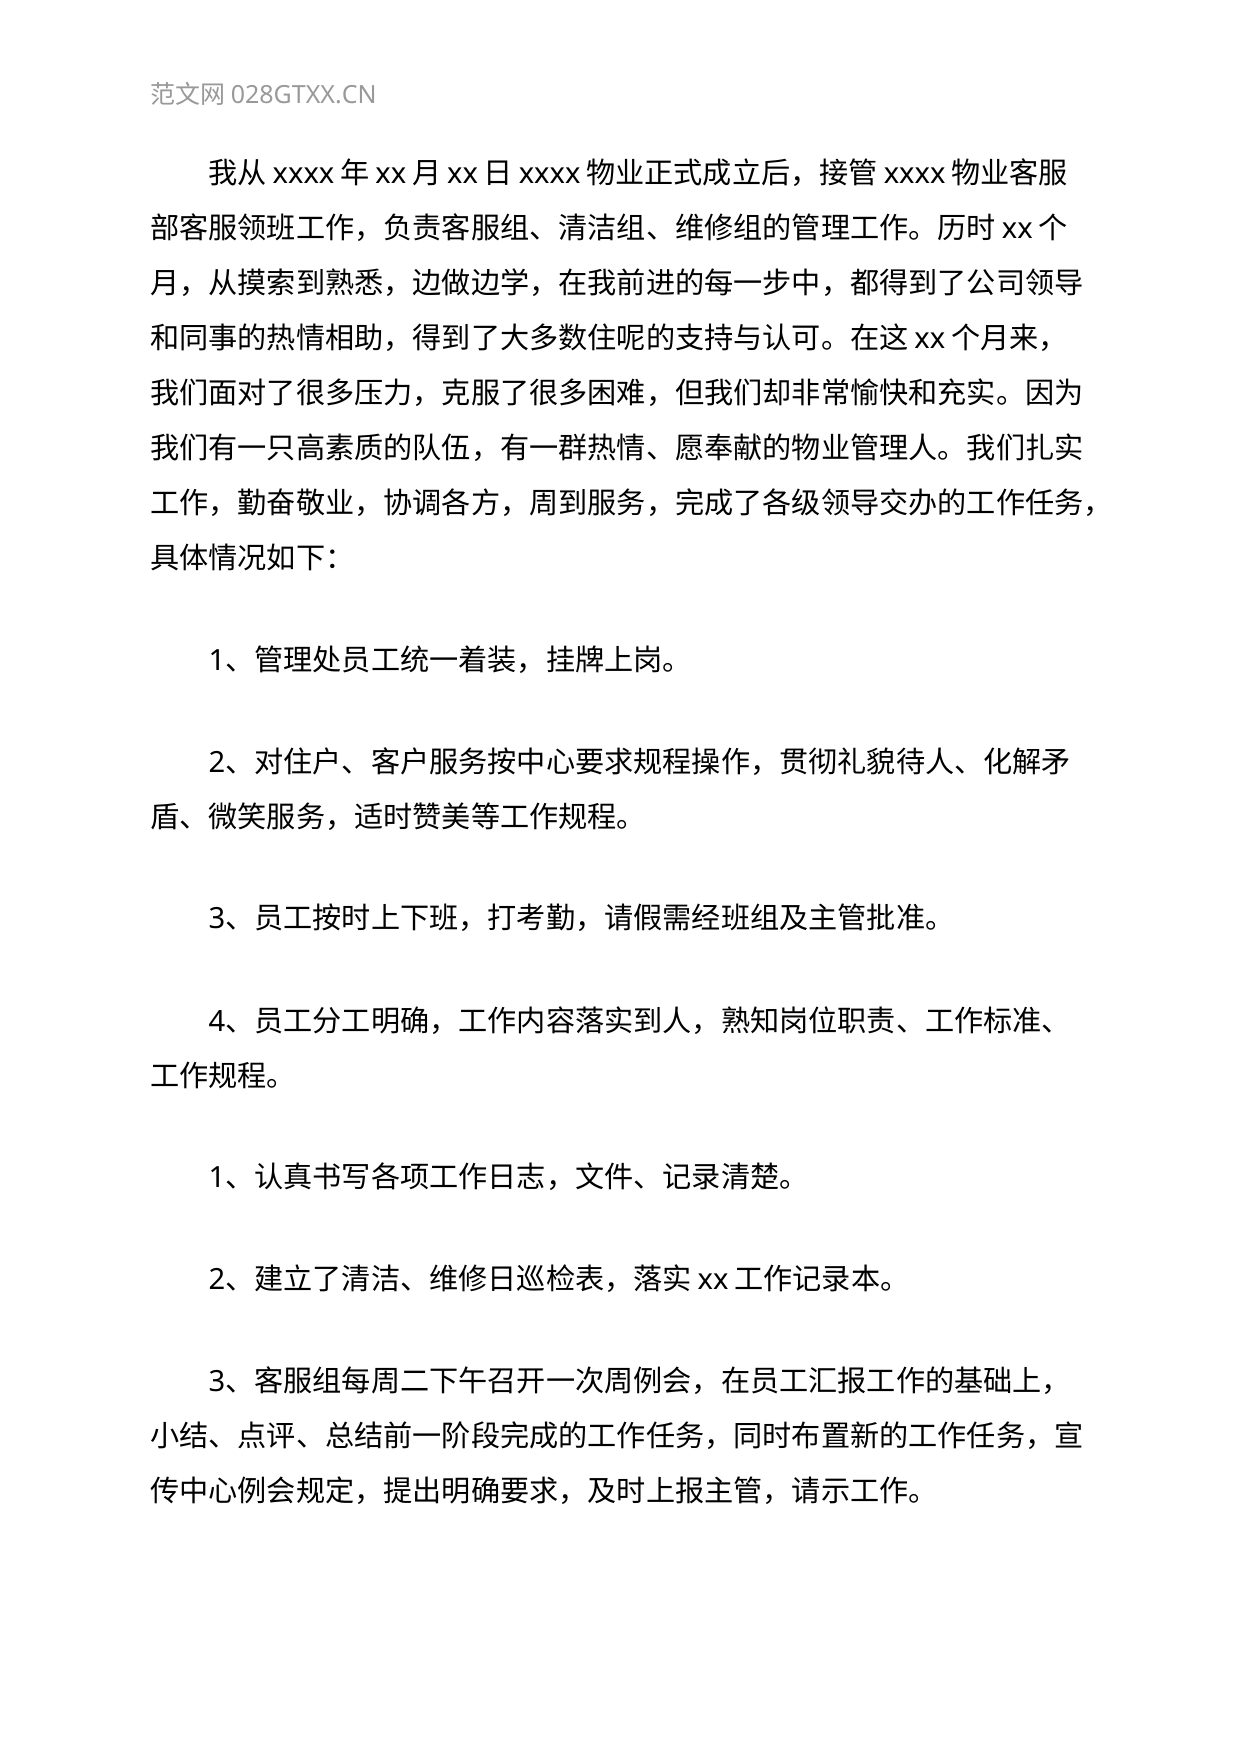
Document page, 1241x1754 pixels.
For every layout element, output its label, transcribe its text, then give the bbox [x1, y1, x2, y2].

text 1、管理处员工统一着装，挂牌上岗。 [150, 636, 1090, 679]
text 1、认真书写各项工作日志，文件、记录清楚。 [150, 1154, 1090, 1196]
text 4、员工分工明确，工作内容落实到人，熟知岗位职责、工作标准、工作规程。 [150, 997, 1090, 1094]
text 3、员工按时上下班，打考勤，请假需经班组及主管批准。 [150, 895, 1090, 937]
text 2、建立了清洁、维修日巡检表，落实xx工作记录本。 [150, 1256, 1090, 1298]
text 我从xxxx年xx月xx日xxxx物业正式成立后，接管xxxx物业客服部客服领班工作，负责客服组、清洁组、维修组的管理工作。历时xx个月，从摸索到熟悉，边做边学，在我前进的每一步中，都得到了公司领导和同事的热情相助，得到了大多数住呢的支持与认可。在这xx个月来，我们面对了很多压力，克服了很多困难，但我们却非常愉快和充实。因为我们有一只高素质的队伍，有一群热情、愿奉献的物业管理人。我们扎实工作，勤奋敬业，协调各方，周到服务，完成了各级领导交办的工作任务，具体情况如下： [150, 150, 1090, 577]
text 3、客服组每周二下午召开一次周例会，在员工汇报工作的基础上，小结、点评、总结前一阶段完成的工作任务，同时布置新的工作任务，宣传中心例会规定，提出明确要求，及时上报主管，请示工作。 [150, 1358, 1090, 1510]
text 2、对住户、客户服务按中心要求规程操作，贯彻礼貌待人、化解矛盾、微笑服务，适时赞美等工作规程。 [150, 738, 1090, 836]
